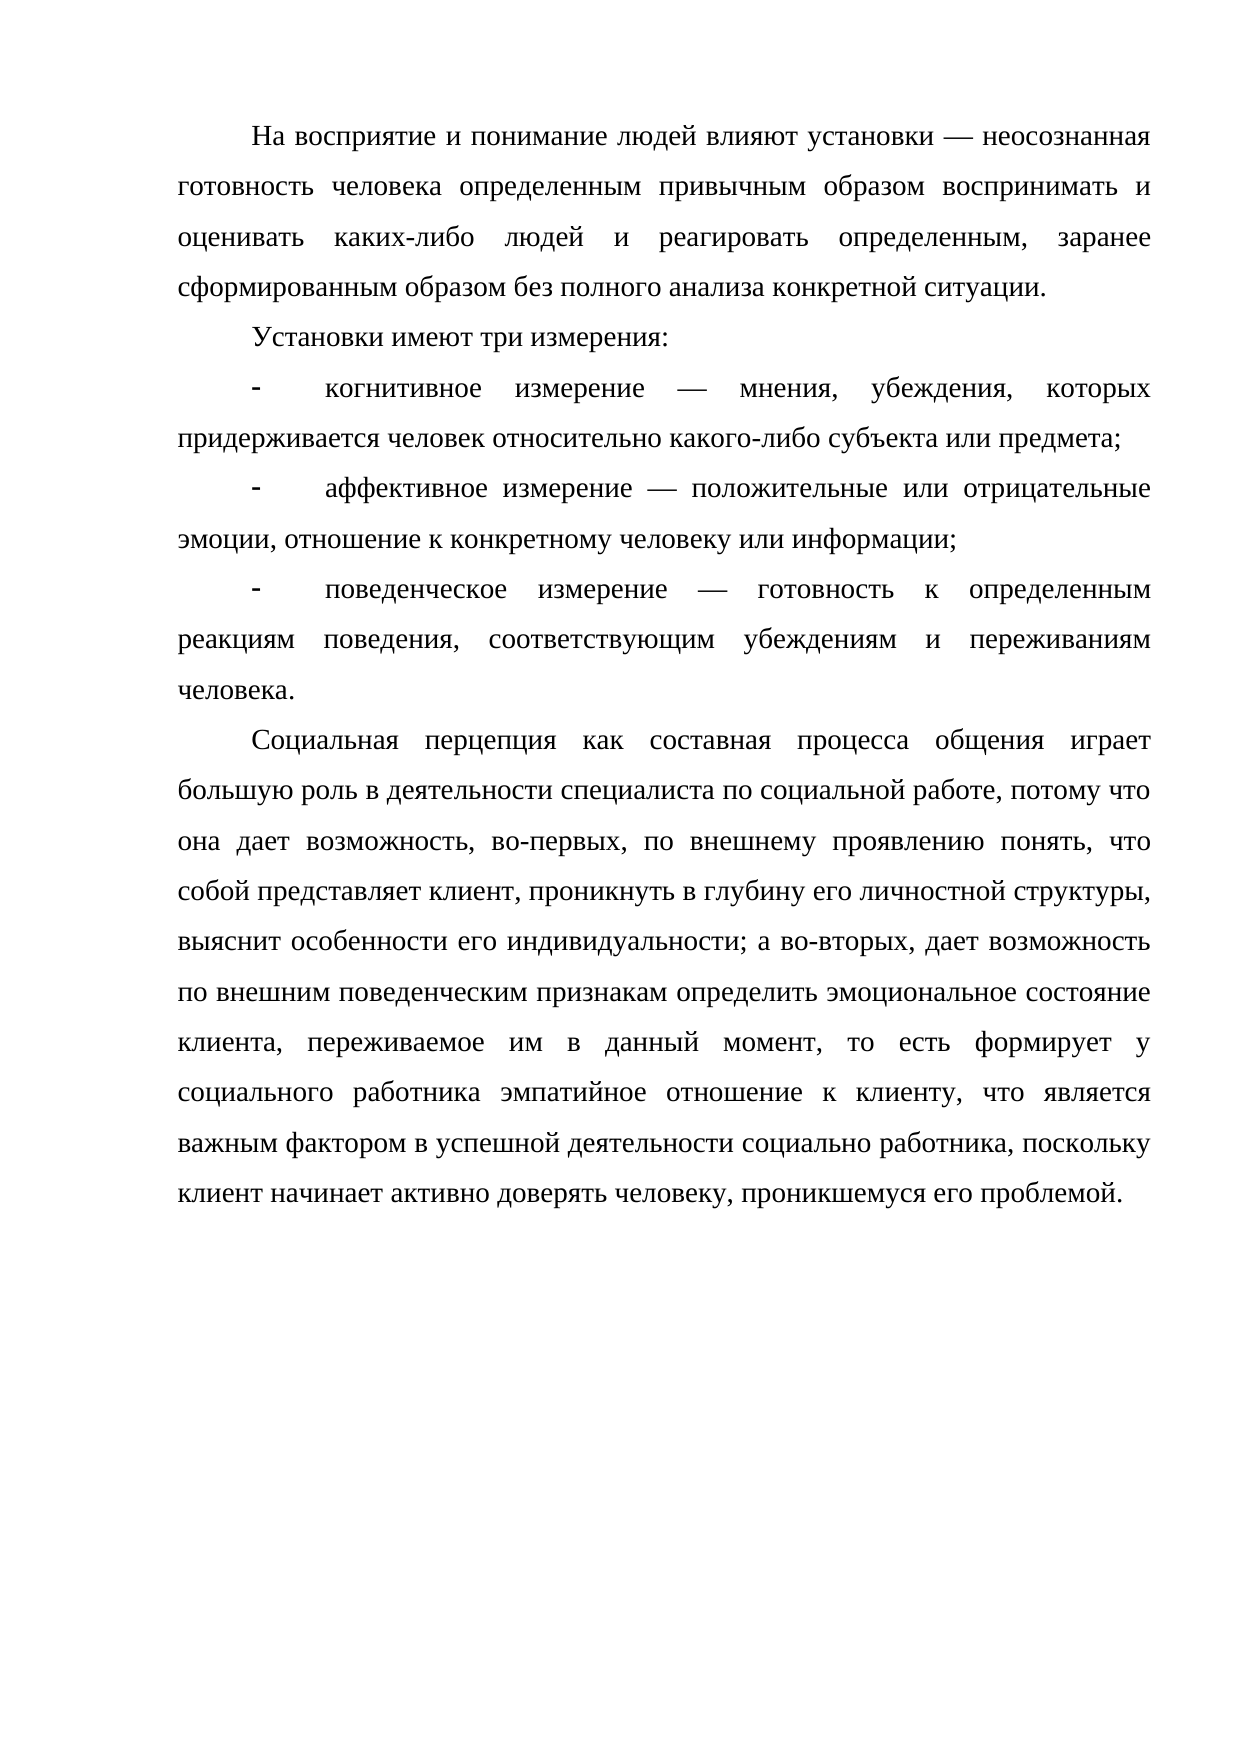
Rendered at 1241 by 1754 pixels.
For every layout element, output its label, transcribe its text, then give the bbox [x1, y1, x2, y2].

text Установки имеют три измерения: [177, 319, 1152, 353]
text На восприятие и понимание людей влияют установки — неосознанная готовность человека определенным привычным образом воспринимать и оценивать каких-либо людей и реагировать определенным, заранее сформированным образом без полного анализа конкретной ситуации. [177, 118, 1152, 303]
text Социальная перцепция как составная процесса общения играет большую роль в деятельности специалиста по социальной работе, потому что она дает возможность, во-первых, по внешнему проявлению понять, что собой представляет клиент, проникнуть в глубину его личностной структуры, выяснит особенности его индивидуальности; а во-вторых, дает возможность по внешним поведенческим признакам определить эмоциональное состояние клиента, переживаемое им в данный момент, то есть формирует у социального работника эмпатийное отношение к клиенту, что является важным фактором в успешной деятельности социально работника, поскольку клиент начинает активно доверять человеку, проникшемуся его проблемой. [177, 722, 1152, 1208]
list аффективное измерение — положительные или отрицательные эмоции, отношение к конкретному человеку или информации; [177, 470, 1152, 554]
list когнитивное измерение — мнения, убеждения, которых придерживается человек относительно какого-либо субъекта или предмета; [177, 370, 1152, 454]
list поведенческое измерение — готовность к определенным реакциям поведения, соответствующим убеждениям и переживаниям человека. [177, 571, 1152, 705]
